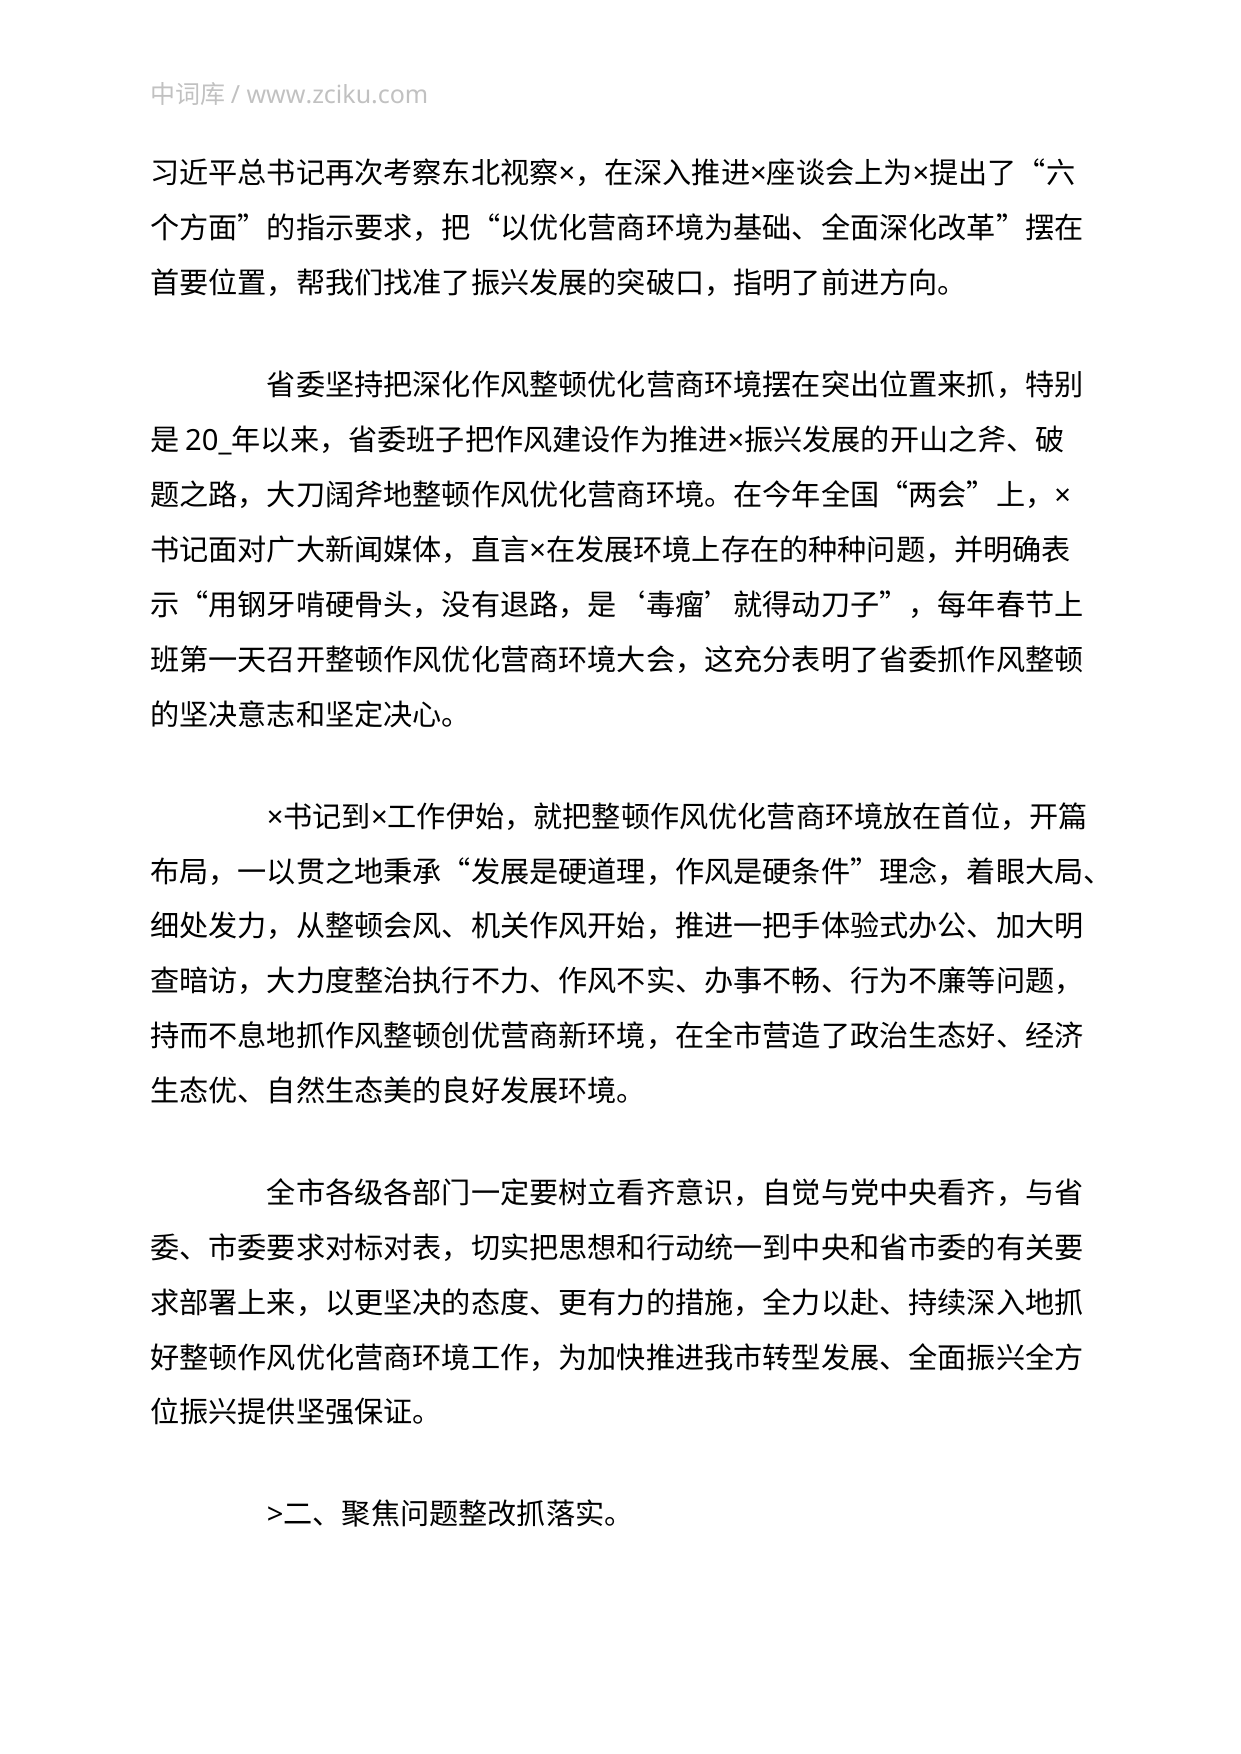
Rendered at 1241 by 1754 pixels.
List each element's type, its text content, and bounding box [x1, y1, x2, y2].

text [150, 150, 1090, 302]
text 省委坚持把深化作风整顿优化营商环境摆在突出位置来抓，特别是20_年以来，省委班子把作风建设作为推进×振兴发展的开山之斧、破题之路，大刀阔斧地整顿作风优化营商环境。在今年全国“两会”上，×书记面对广大新闻媒体，直言×在发展环境上存在的种种问题，并明确表示“用钢牙啃硬骨头，没有退路，是‘毒瘤’就得动刀子”，每年春节上班第一天召开整顿作风优化营商环境大会，这充分表明了省委抓作风整顿的坚决意志和坚定决心。 [150, 362, 1090, 734]
text 全市各级各部门一定要树立看齐意识，自觉与党中央看齐，与省委、市委要求对标对表，切实把思想和行动统一到中央和省市委的有关要求部署上来，以更坚决的态度、更有力的措施，全力以赴、持续深入地抓好整顿作风优化营商环境工作，为加快推进我市转型发展、全面振兴全方位振兴提供坚强保证。 [150, 1169, 1090, 1431]
text >二、聚焦问题整改抓落实。 [150, 1491, 1090, 1533]
text ×书记到×工作伊始，就把整顿作风优化营商环境放在首位，开篇布局，一以贯之地秉承“发展是硬道理，作风是硬条件”理念，着眼大局、细处发力，从整顿会风、机关作风开始，推进一把手体验式办公、加大明查暗访，大力度整治执行不力、作风不实、办事不畅、行为不廉等问题，持而不息地抓作风整顿创优营商新环境，在全市营造了政治生态好、经济生态优、自然生态美的良好发展环境。 [150, 793, 1090, 1110]
